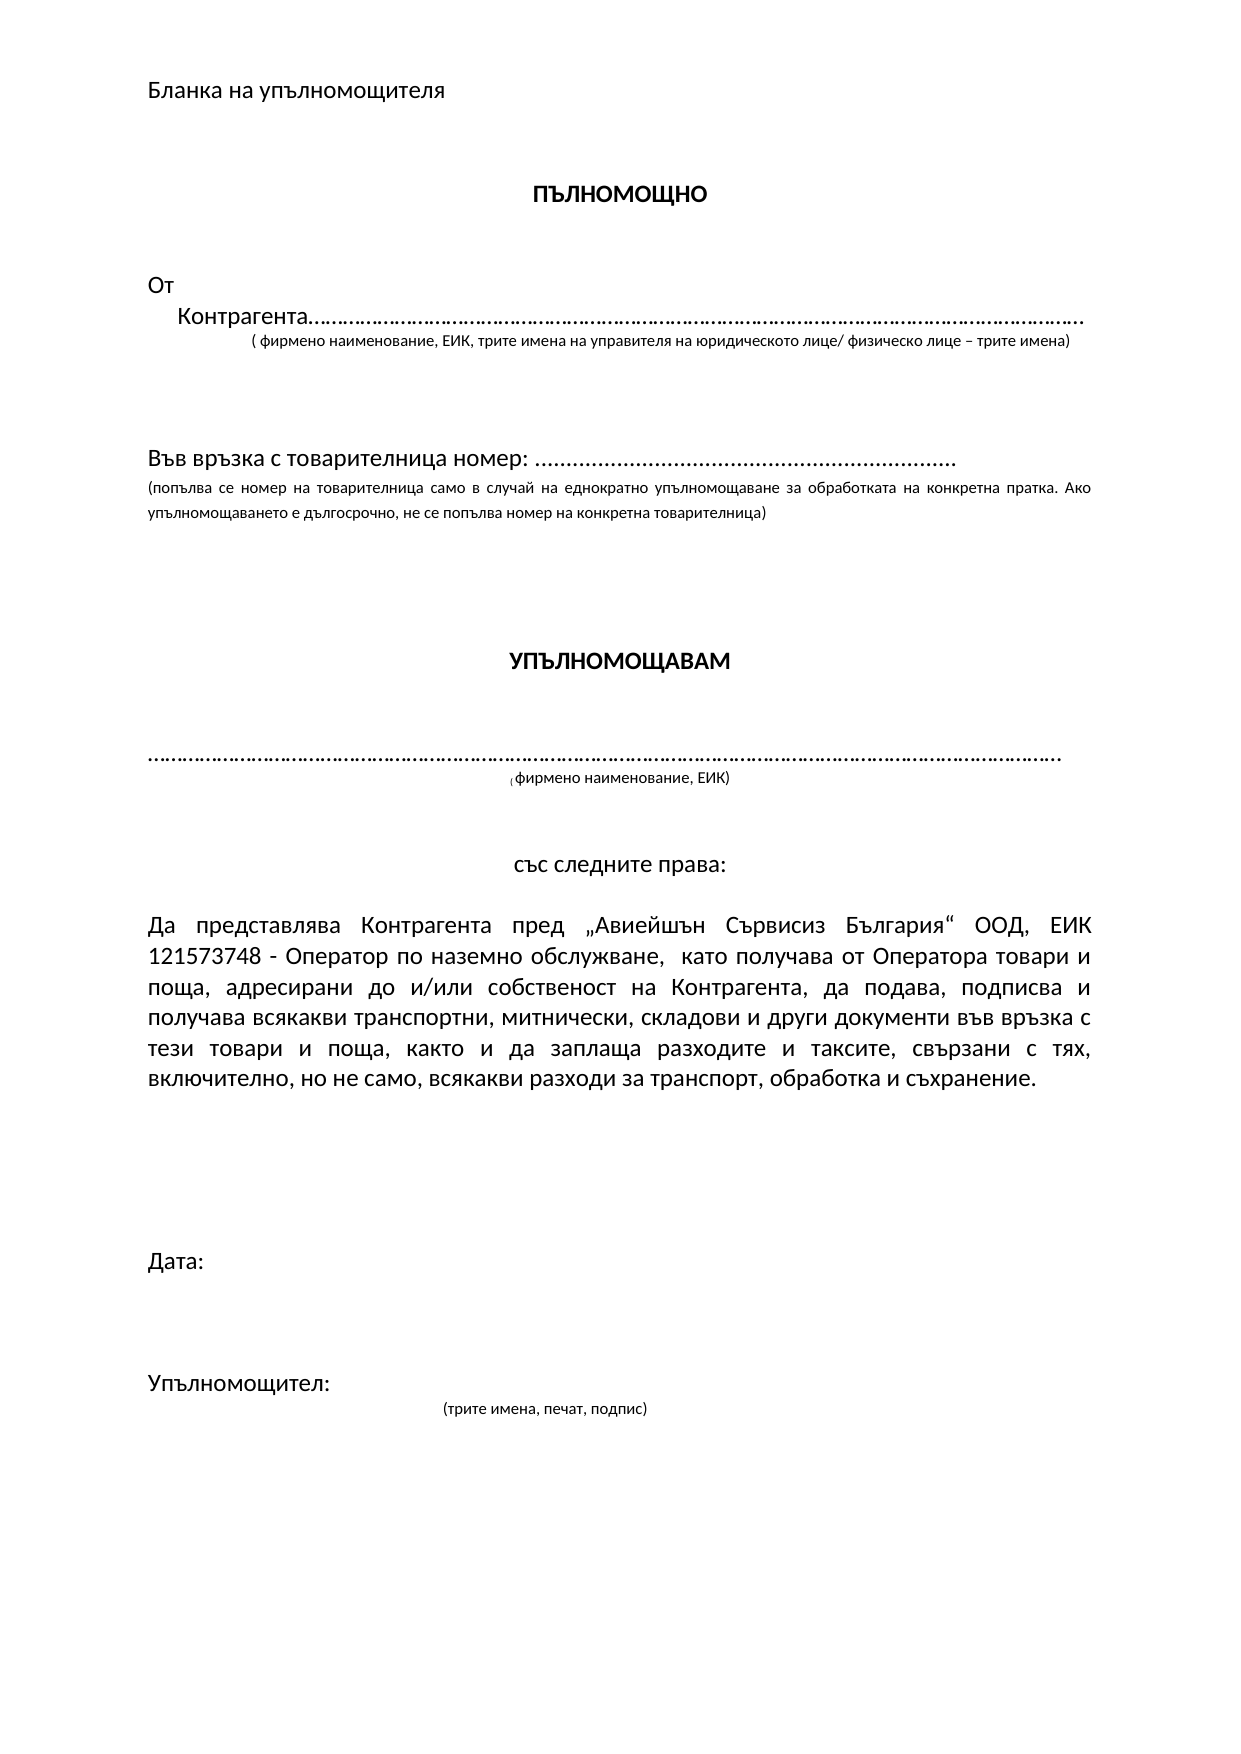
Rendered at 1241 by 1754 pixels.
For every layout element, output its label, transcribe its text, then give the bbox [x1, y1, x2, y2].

text ( фирмено наименование, ЕИК) [148, 767, 1093, 788]
text Във връзка с товарителница номер: ................................................................... [148, 443, 1093, 473]
text със следните права: [148, 849, 1093, 879]
text (попълва се номер на товарителница само в случай на еднократно упълномощаване за обработката на конкретна пратка. Ако упълномощаването е дългосрочно, не се попълва номер на конкретна товарителница) [148, 473, 1093, 523]
text …………………………………………………………………………………………………………………………………………… [148, 737, 1093, 767]
text УПЪЛНОМОЩАВАМ [148, 645, 1093, 676]
text Да представлява Контрагента пред „Авиейшън Сървисиз България“ ООД, ЕИК 121573748 - Оператор по наземно обслужване, като получава от Оператора товари и поща, адресирани до и/или собственост на Контрагента, да подава, подписва и получава всякакви транспортни, митнически, складови и други документи във връзка с тези товари и поща, както и да заплаща разходите и таксите, свързани с тях, включително, но не само, всякакви разходи за транспорт, обработка и съхранение. [148, 910, 1093, 1093]
text Дата: [148, 1245, 1093, 1276]
text От Контрагента……………………………………………………………………………………………………………………… [148, 270, 1093, 331]
text ПЪЛНОМОЩНО [148, 178, 1093, 209]
text (трите имена, печат, подпис) [398, 1398, 1093, 1418]
text Упълномощител: [148, 1367, 1093, 1398]
text ( фирмено наименование, ЕИК, трите имена на управителя на юридическото лице/ физическо лице – трите имена) [251, 331, 1093, 351]
